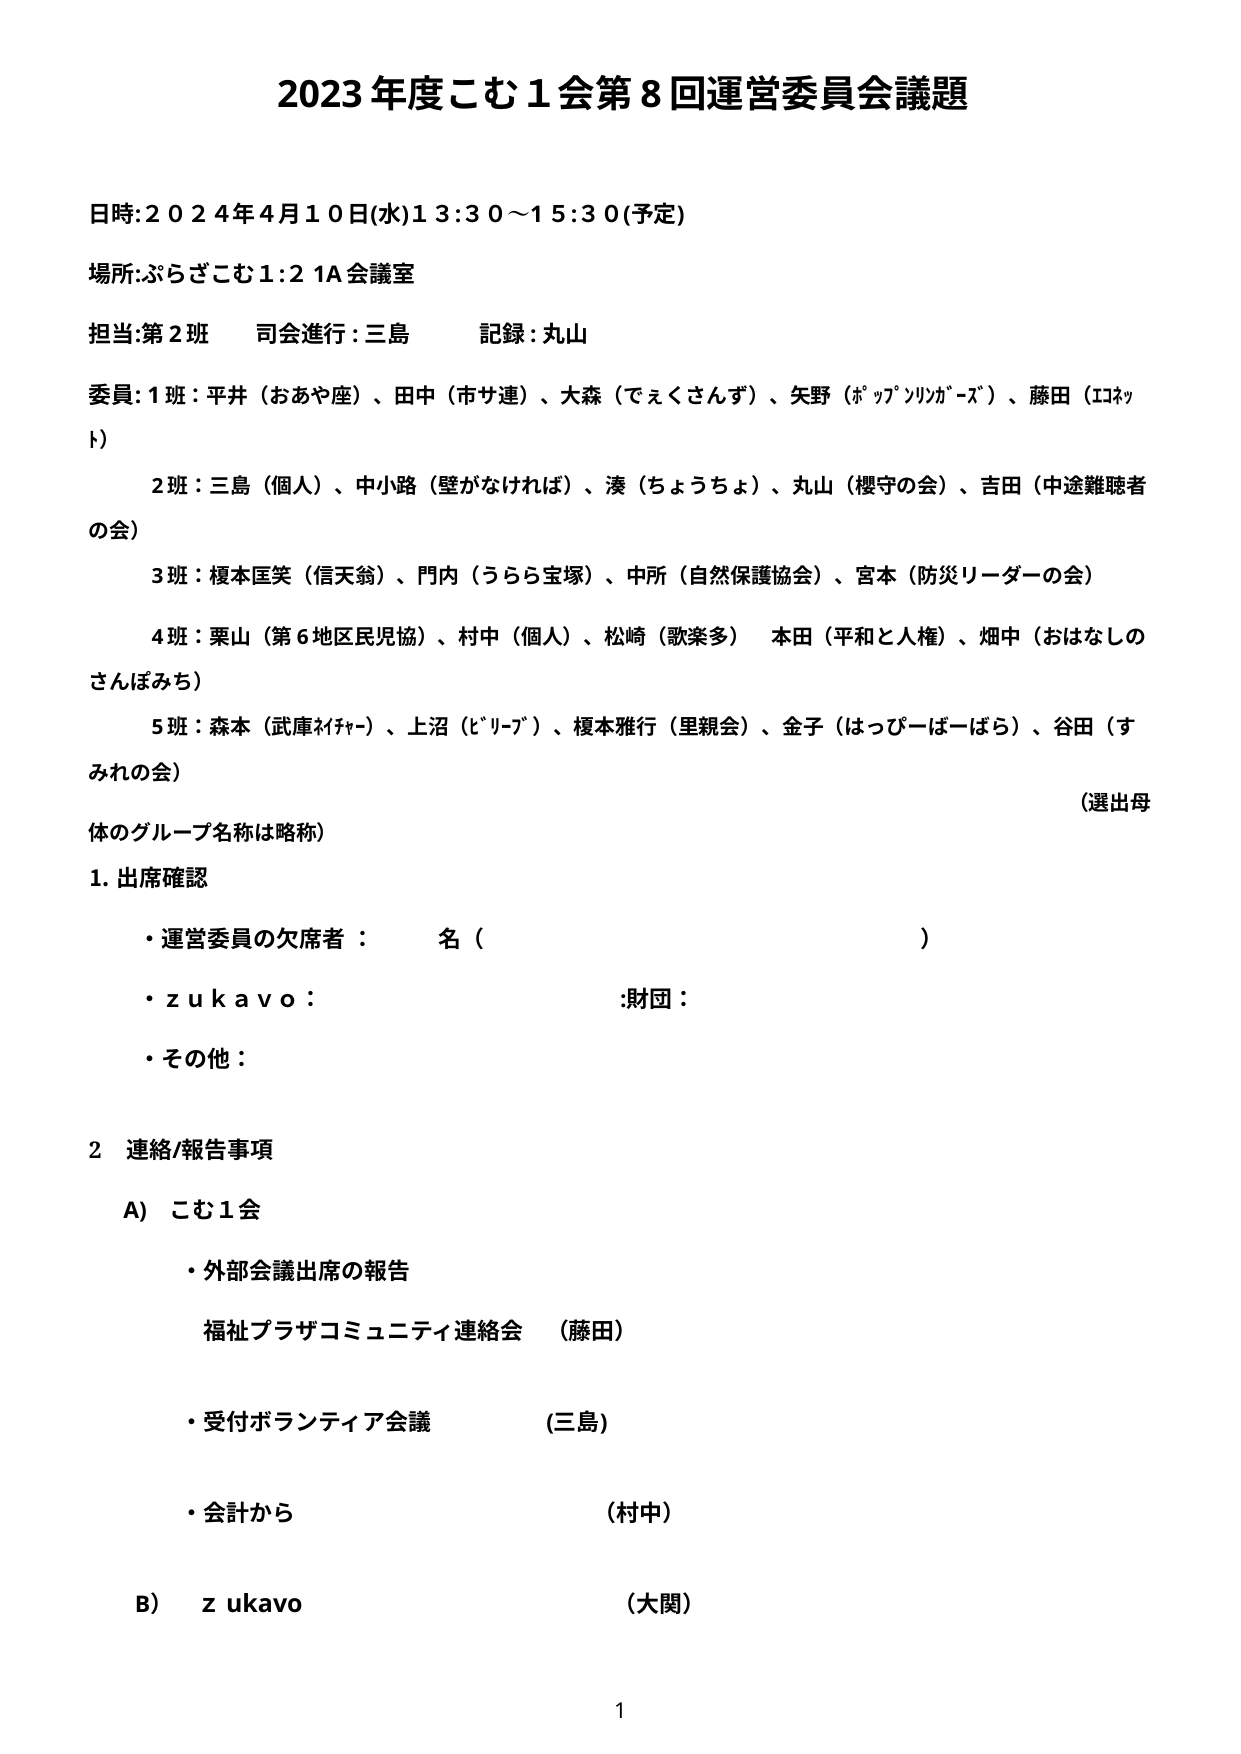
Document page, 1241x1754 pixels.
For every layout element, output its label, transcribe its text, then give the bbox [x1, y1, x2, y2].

text 5班：森本（武庫ﾈｲﾁｬｰ）、上沼（ﾋﾞﾘｰﾌﾞ）、榎本雅行（里親会）、金子（はっぴーばーばら）、谷田（すみれの会） [89, 696, 1152, 786]
text ・外部会議出席の報告 [89, 1239, 1152, 1300]
text 日時:２０２４年４月１０日(水)１３:３０〜1５:３０(予定) [89, 182, 1152, 242]
text 福祉プラザコミュニティ連絡会 （藤田） [89, 1300, 1152, 1360]
text 委員: 1班：平井（おあや座）、田中（市サ連）、大森（でぇくさんず）、矢野（ﾎﾟｯﾌﾟﾝﾘﾝｶﾞｰｽﾞ）、藤田（ｴｺﾈｯﾄ） [89, 363, 1152, 454]
text 3班：榎本匡笑（信天翁）、門内（うらら宝塚）、中所（自然保護協会）、宮本（防災リーダーの会） [89, 544, 1152, 605]
text B） ｚukavo （大関） [89, 1572, 1152, 1632]
list 連絡/報告事項 [89, 1118, 1152, 1179]
text ・運営委員の欠席者 ： 名（ ） [139, 907, 1152, 967]
text ・会計から （村中） [89, 1481, 1152, 1541]
text A) こむ１会 [89, 1179, 1152, 1239]
text （選出母体のグループ名称は略称） [89, 786, 1152, 847]
text 担当:第2班 司会進行 : 三島 記録 : 丸山 [89, 303, 1152, 363]
text ⒈出席確認 [89, 847, 1152, 907]
text ・その他： [139, 1028, 1152, 1088]
text 場所:ぷらざこむ１:２1A会議室 [89, 242, 1152, 303]
text 4班：栗山（第6地区民児協）、村中（個人）、松崎（歌楽多） 本田（平和と人権）、畑中（おはなしのさんぽみち） [89, 605, 1152, 696]
text ・受付ボランティア会議 (三島) [89, 1390, 1152, 1451]
text 2023年度こむ１会第8回運営委員会議題 [89, 61, 1152, 122]
text ・ｚｕｋａｖｏ： :財団： [139, 967, 1152, 1028]
text 2班：三島（個人）、中小路（壁がなければ）、湊（ちょうちょ）、丸山（櫻守の会）、吉田（中途難聴者の会） [89, 454, 1152, 544]
